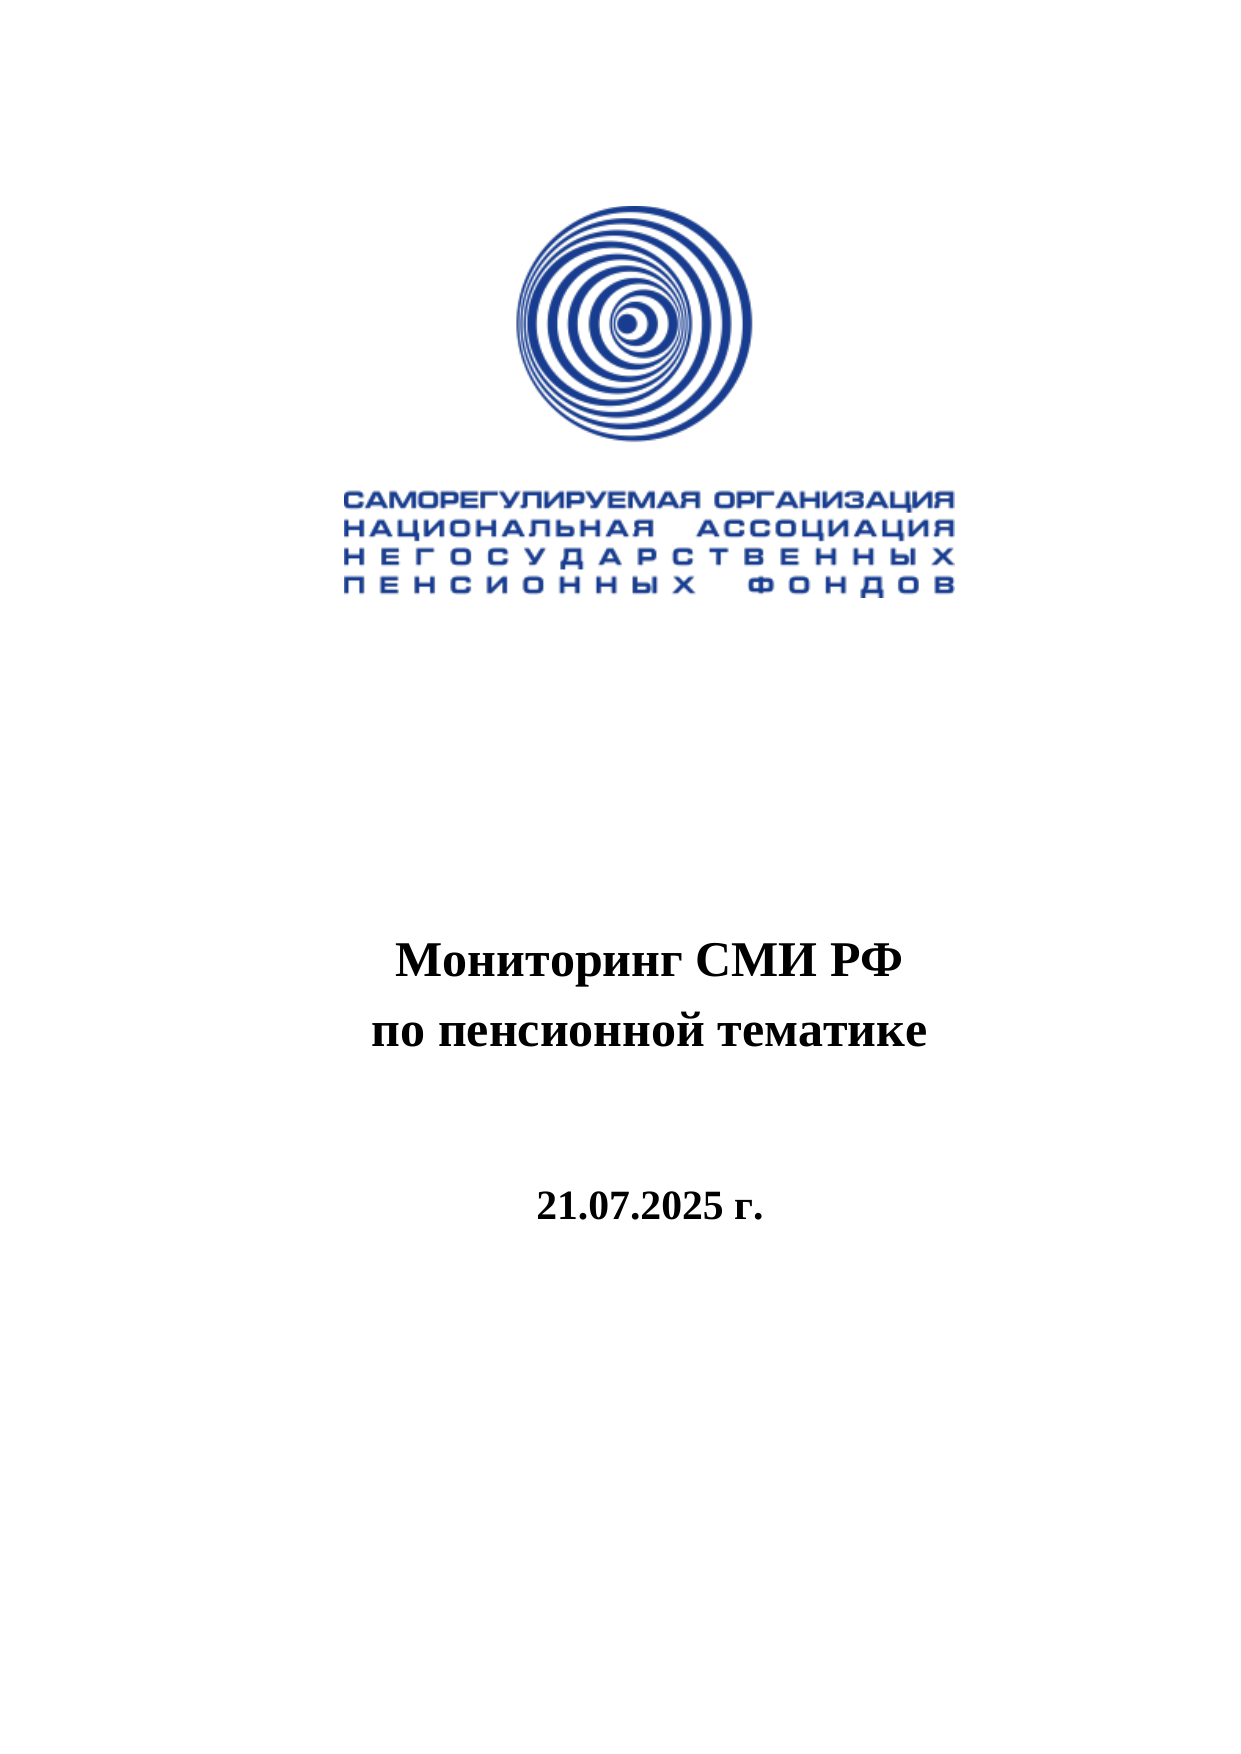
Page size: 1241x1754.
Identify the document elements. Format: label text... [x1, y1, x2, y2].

picture [344, 206, 955, 598]
text по пенсионной тематике [177, 999, 1122, 1057]
text Мониторинг СМИ РФ [177, 929, 1122, 987]
text 21.07.2025 г. [177, 1181, 1122, 1228]
